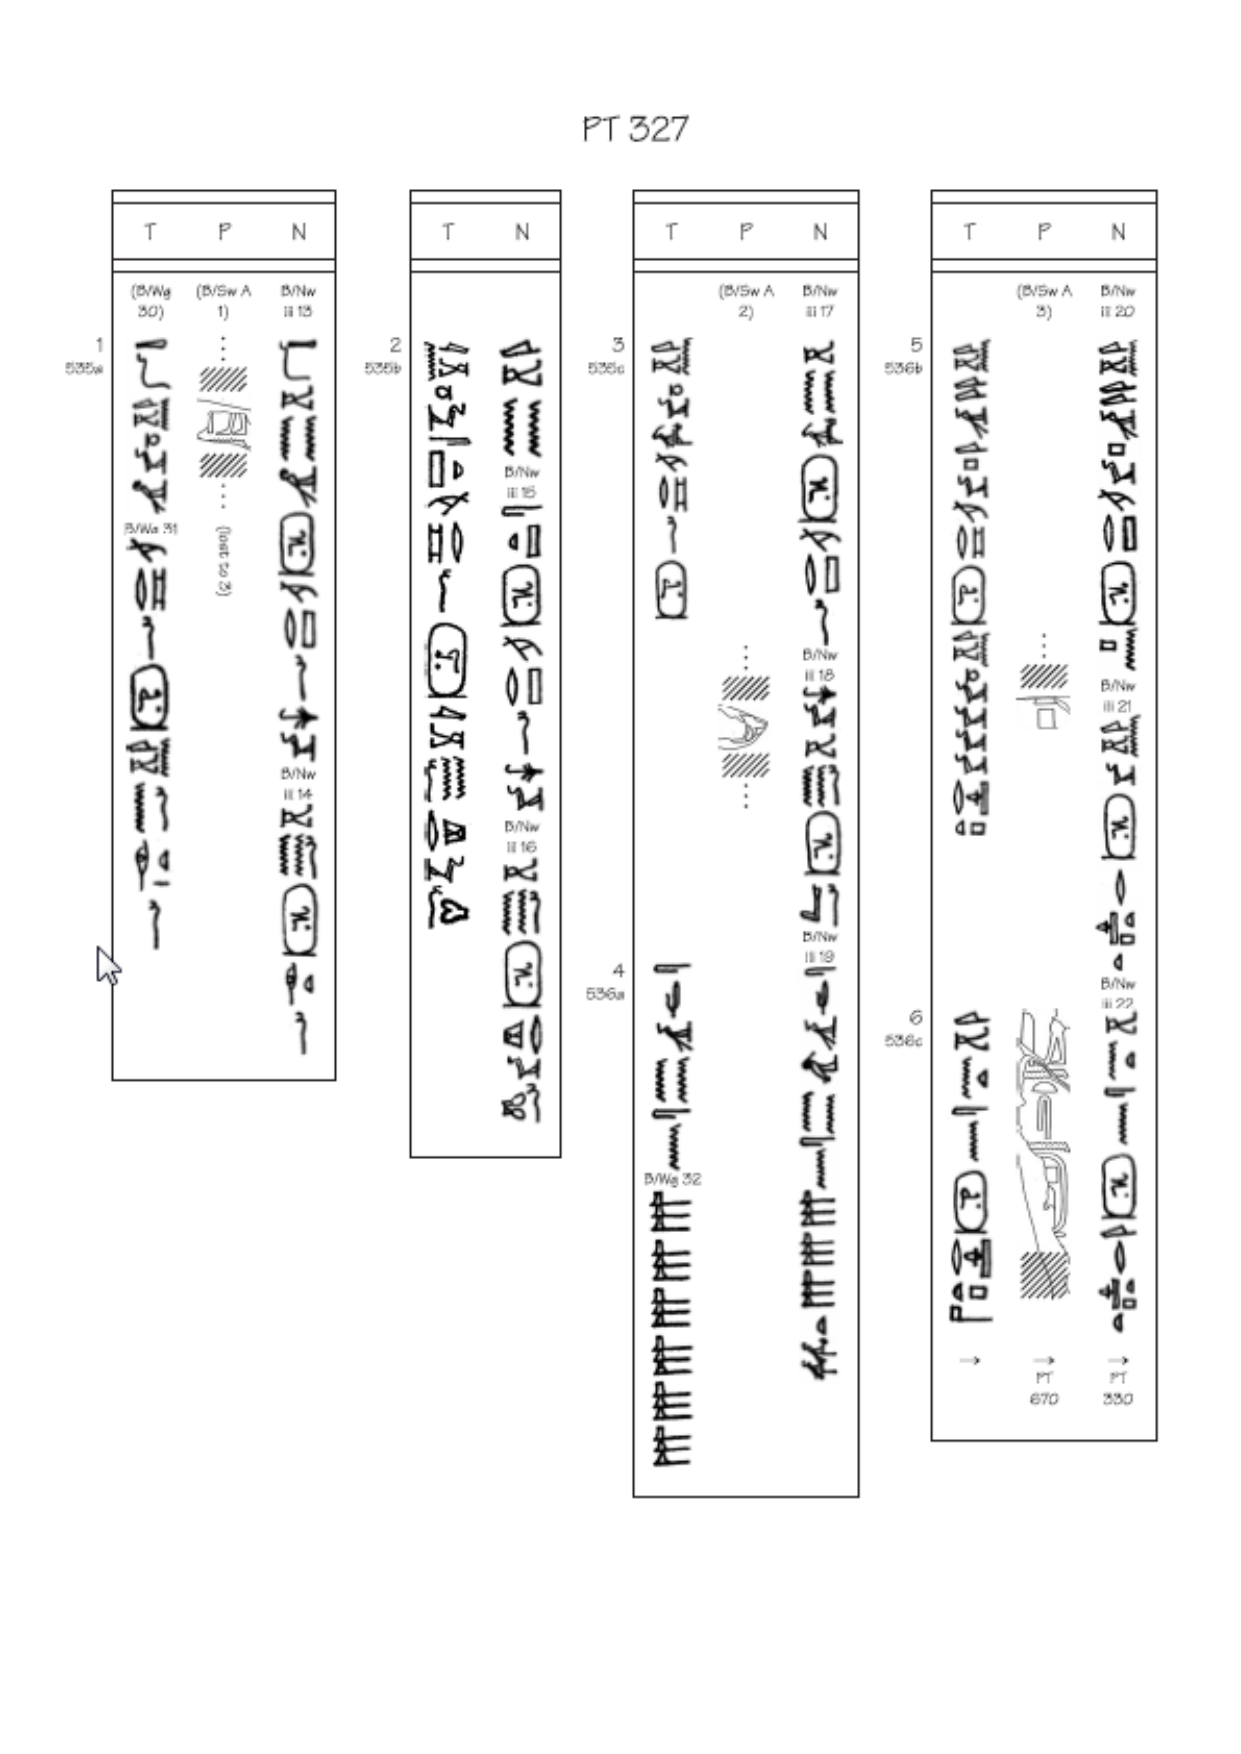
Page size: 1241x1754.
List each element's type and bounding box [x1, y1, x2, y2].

picture [39, 88, 1175, 1509]
